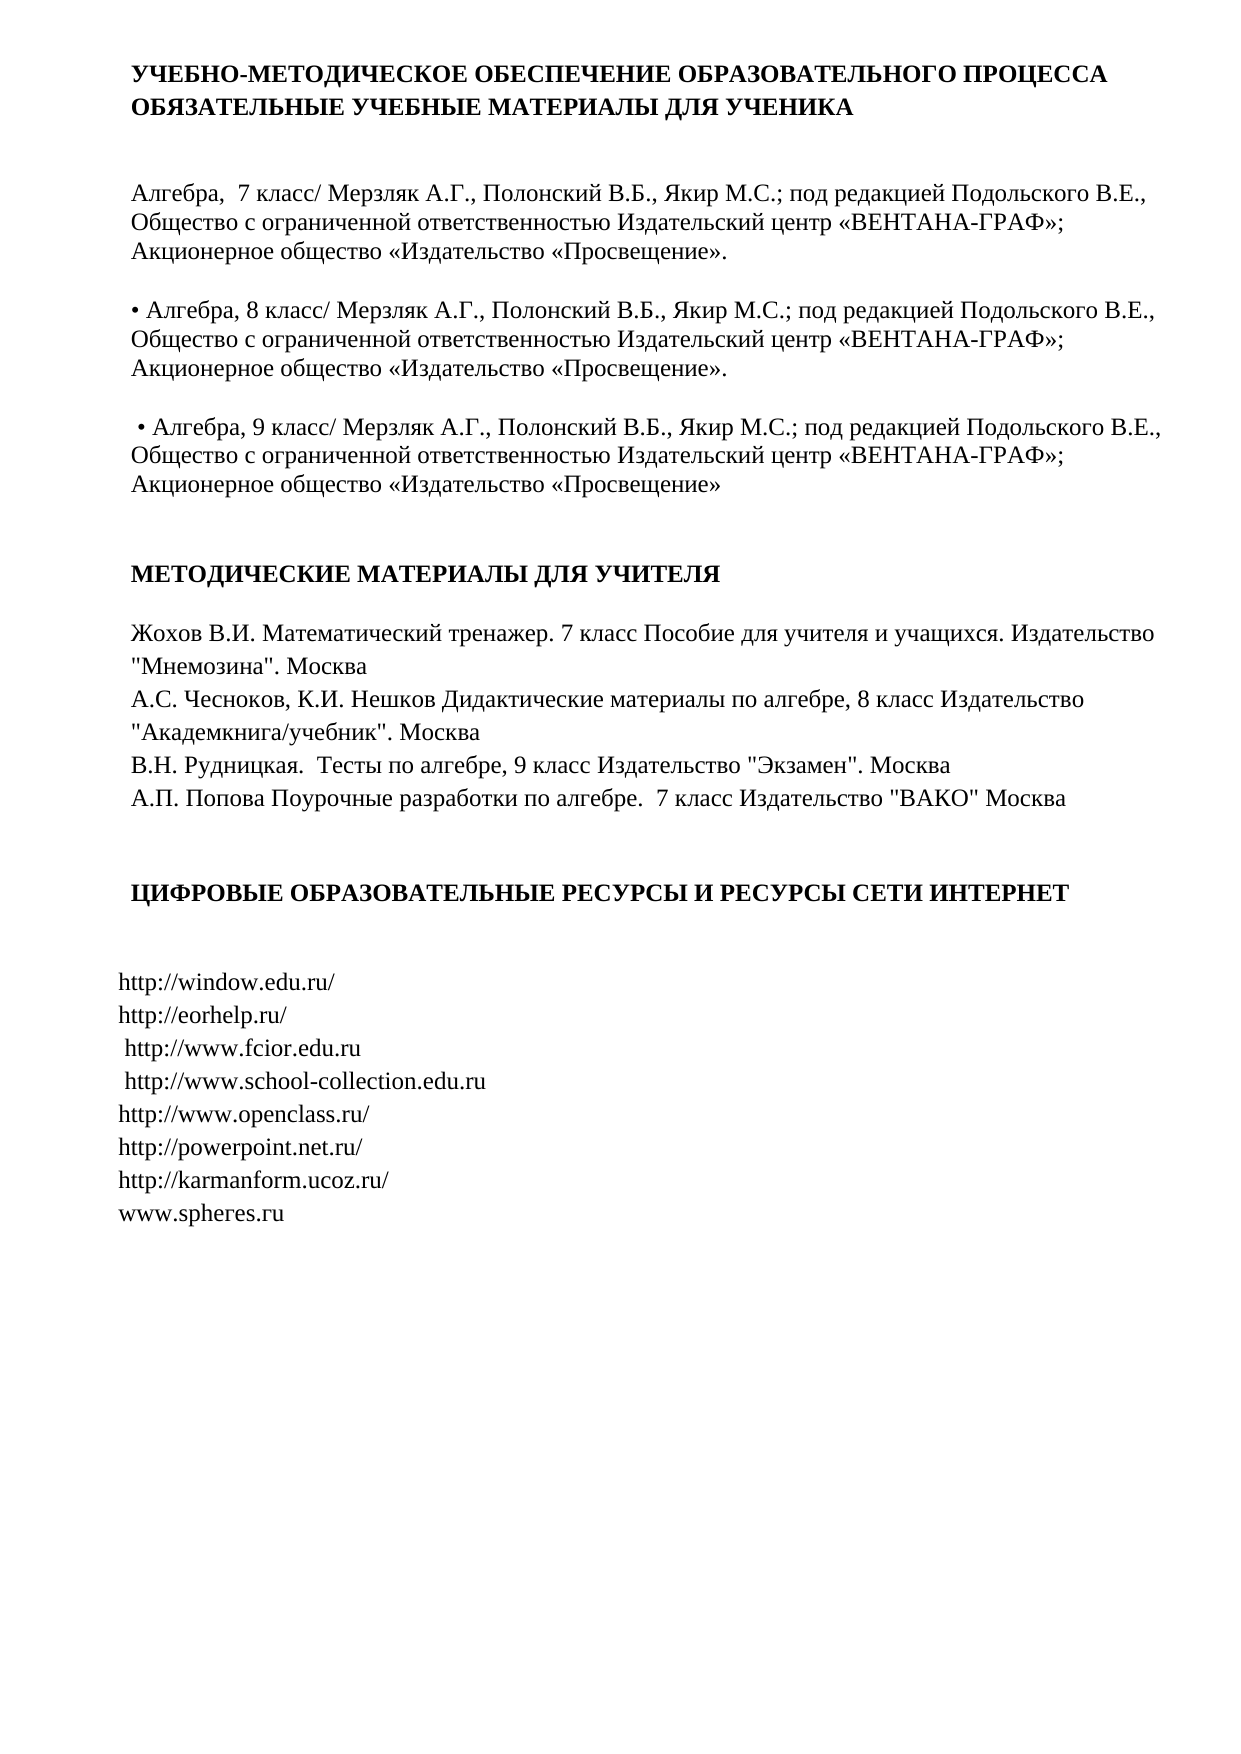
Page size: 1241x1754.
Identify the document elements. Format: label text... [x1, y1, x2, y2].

text http://www.fcior.edu.ru [118, 1033, 1181, 1062]
text ОБЯЗАТЕЛЬНЫЕ УЧЕБНЫЕ МАТЕРИАЛЫ ДЛЯ УЧЕНИКА [131, 92, 1181, 121]
text В.Н. Рудницкая. Тесты по алгебре, 9 класс Издательство "Экзамен". Москва [131, 751, 1181, 779]
text www.sрhегеs.гu [118, 1198, 1181, 1227]
text А.П. Попова Поурочные разработки по алгебре. 7 класс Издательство "ВАКО" Москва [131, 783, 1181, 812]
text http://powerpoint.net.ru/ [118, 1132, 1181, 1161]
text Алгебра, 7 класс/ Мерзляк А.Г., Полонский В.Б., Якир М.С.; под редакцией Подольского В.Е., Общество с ограниченной ответственностью Издательский центр «ВЕНТАНА-ГРАФ»; Акционерное общество «Издательство «Просвещение». [131, 178, 1181, 264]
text • Алгебра, 8 класс/ Мерзляк А.Г., Полонский В.Б., Якир М.С.; под редакцией Подольского В.Е., Общество с ограниченной ответственностью Издательский центр «ВЕНТАНА-ГРАФ»; Акционерное общество «Издательство «Просвещение». [131, 295, 1181, 381]
text http://www.openclass.ru/ [118, 1099, 1181, 1128]
text А.С. Чесноков, К.И. Нешков Дидактические материалы по алгебре, 8 класс Издательство "Академкнига/учебник". Москва [131, 684, 1181, 746]
text МЕТОДИЧЕСКИЕ МАТЕРИАЛЫ ДЛЯ УЧИТЕЛЯ [131, 559, 1181, 588]
text http://window.edu.ru/ [118, 967, 1181, 996]
text http://karmanform.ucoz.ru/ [118, 1166, 1181, 1194]
text УЧЕБНО-МЕТОДИЧЕСКОЕ ОБЕСПЕЧЕНИЕ ОБРАЗОВАТЕЛЬНОГО ПРОЦЕССА [131, 59, 1181, 88]
text ЦИФРОВЫЕ ОБРАЗОВАТЕЛЬНЫЕ РЕСУРСЫ И РЕСУРСЫ СЕТИ ИНТЕРНЕТ [131, 878, 1181, 906]
text • Алгебра, 9 класс/ Мерзляк А.Г., Полонский В.Б., Якир М.С.; под редакцией Подольского В.Е., Общество с ограниченной ответственностью Издательский центр «ВЕНТАНА-ГРАФ»; Акционерное общество «Издательство «Просвещение» [131, 381, 1181, 498]
text http://eorhelp.ru/ [118, 1000, 1181, 1029]
text Жохов В.И. Математический тренажер. 7 класс Пособие для учителя и учащихся. Издательство "Мнемозина". Москва [131, 618, 1181, 680]
text http://www.school-collection.edu.ru [118, 1066, 1181, 1095]
